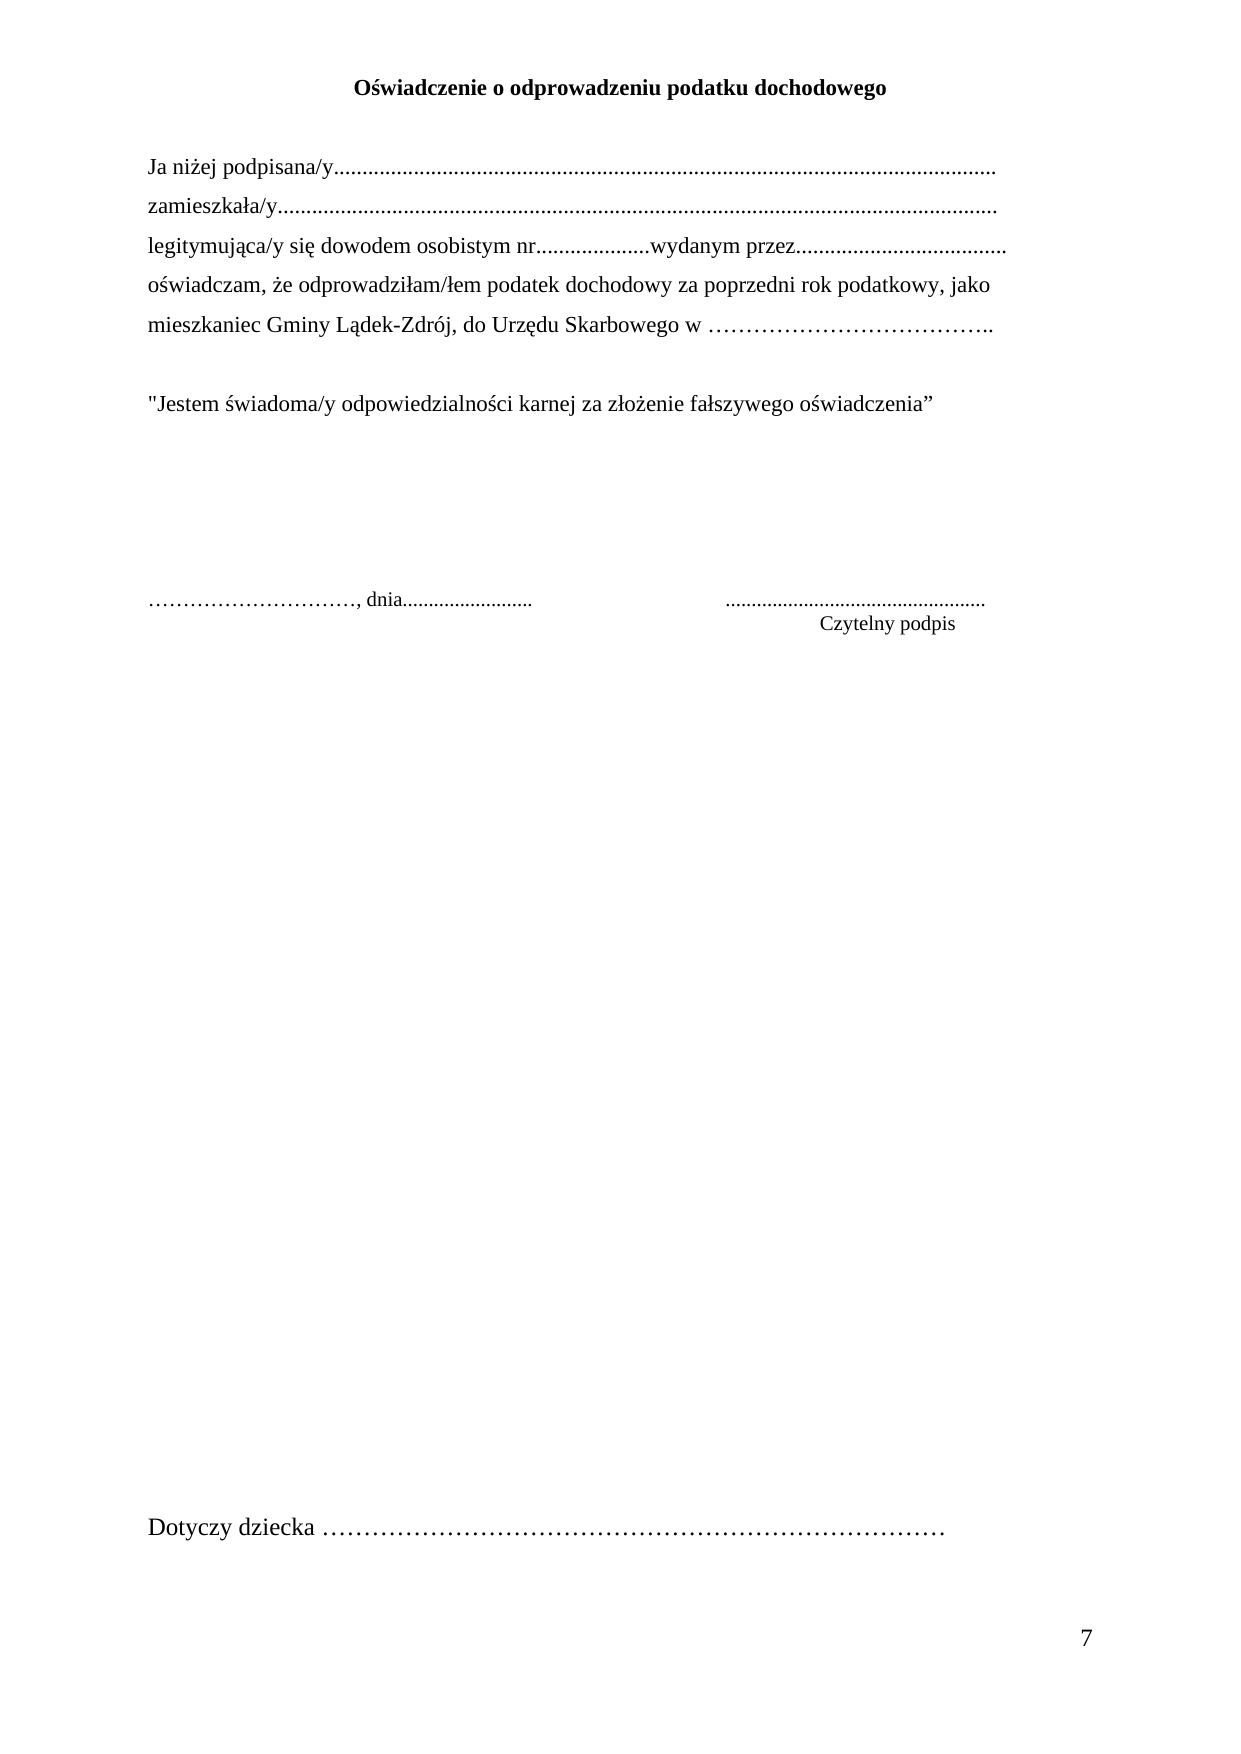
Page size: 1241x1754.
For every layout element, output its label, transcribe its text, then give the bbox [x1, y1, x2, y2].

text legitymująca/y się dowodem osobistym nr....................wydanym przez..................................... [148, 232, 1093, 258]
text mieszkaniec Gminy Lądek-Zdrój, do Urzędu Skarbowego w ……………………………….. [148, 311, 1093, 337]
text oświadczam, że odprowadziłam/łem podatek dochodowy za poprzedni rok podatkowy, jako [148, 271, 1093, 298]
text zamieszkała/y.............................................................................................................................. [148, 192, 1093, 219]
text …………………………, dnia......................... .................................................. [148, 587, 1093, 611]
text "Jestem świadoma/y odpowiedzialności karnej za złożenie fałszywego oświadczenia” [148, 390, 1093, 416]
text Oświadczenie o odprowadzeniu podatku dochodowego [148, 74, 1093, 100]
text Czytelny podpis [148, 611, 1093, 635]
text Dotyczy dziecka ………………………………………………………………… [148, 1512, 1093, 1541]
text Ja niżej podpisana/y.................................................................................................................... [148, 153, 1093, 179]
